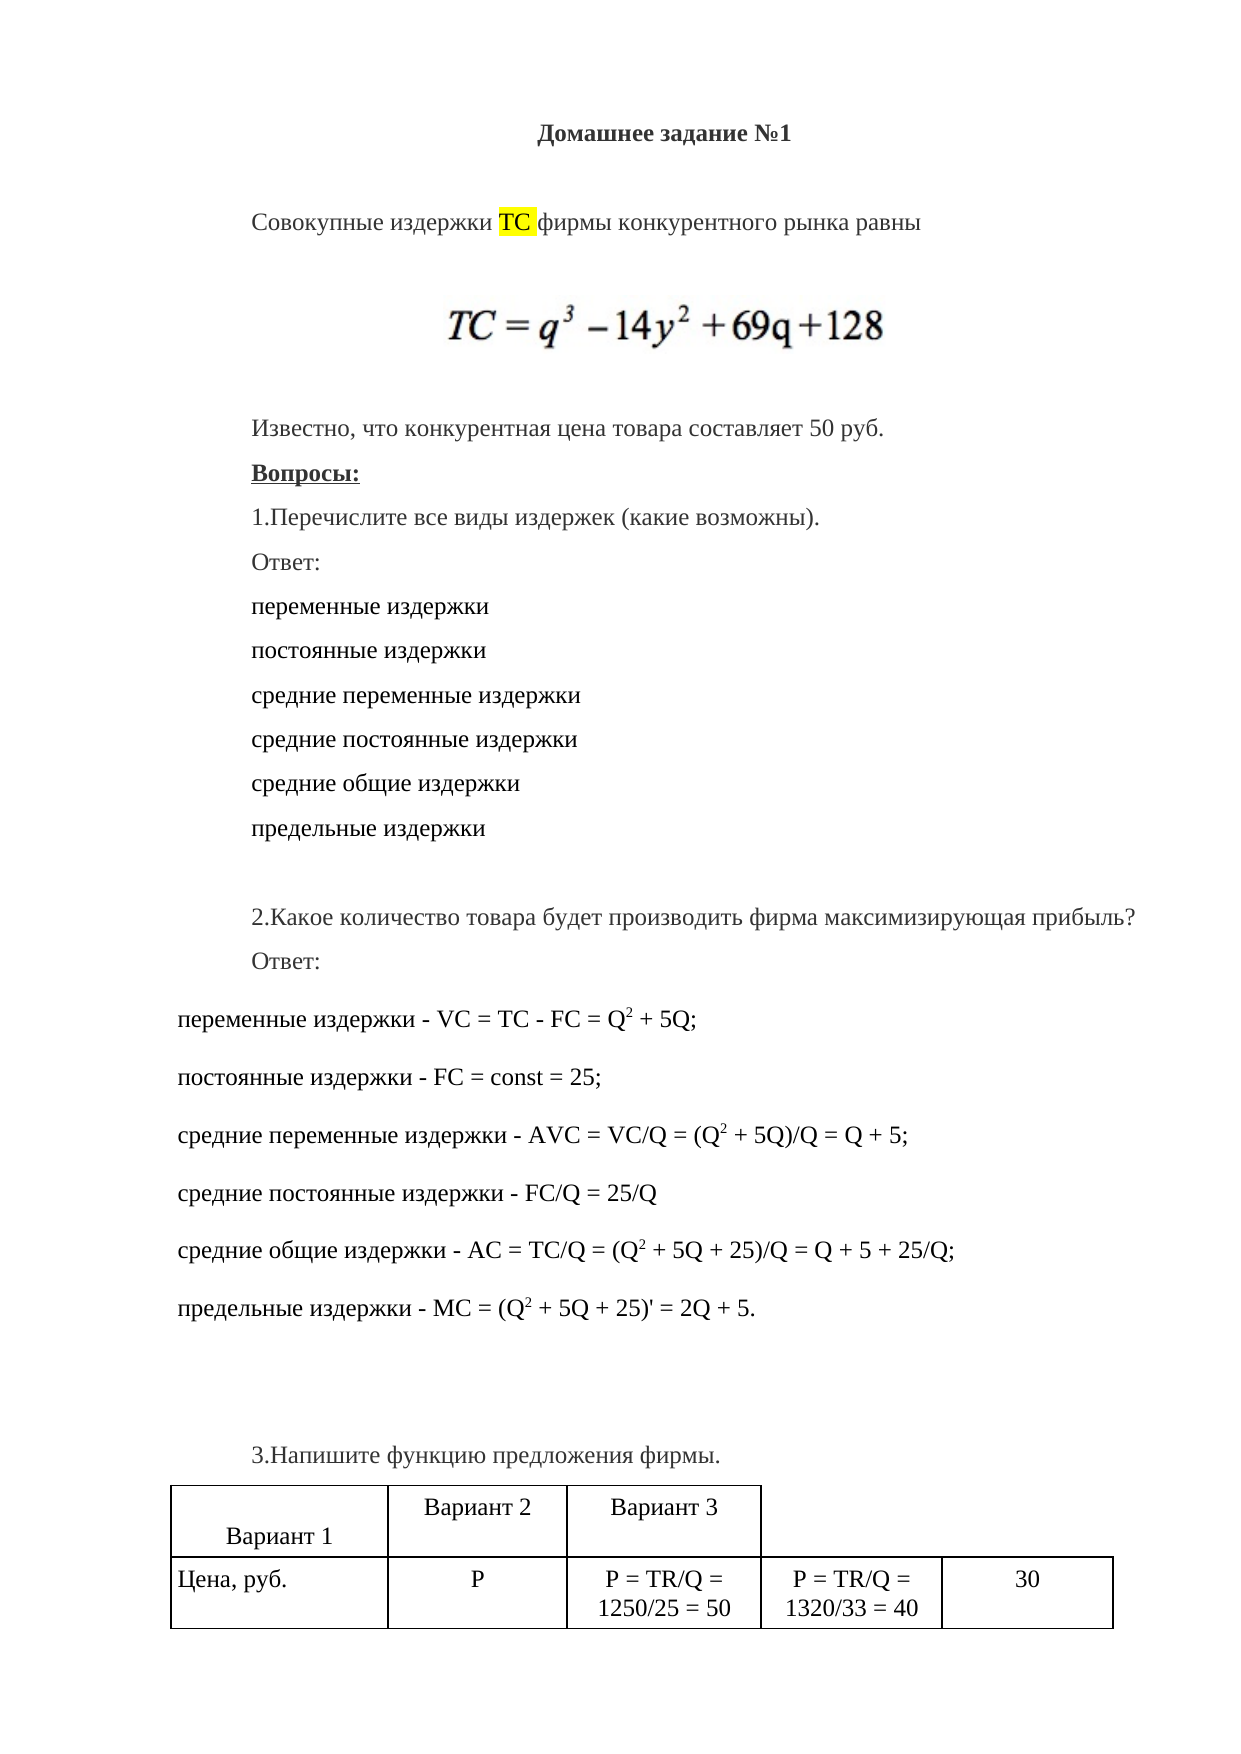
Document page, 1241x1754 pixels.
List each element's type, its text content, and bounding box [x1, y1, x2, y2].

text средние переменные издержки - АVС = VС/Q = (Q2 + 5Q)/Q = Q + 5; [177, 1120, 1152, 1148]
text Ответ: [177, 547, 1152, 575]
text средние переменные издержки [177, 680, 1152, 708]
picture [443, 295, 886, 354]
text 2.Какое количество товара будет производить фирма максимизирующая прибыль? [177, 902, 1152, 930]
text Совокупные издержки ТС фирмы конкурентного рынка равны [177, 207, 499, 236]
table_cell P = ТR/Q = 1250/25 = 50 [568, 1558, 760, 1628]
text Домашнее задание №1 [177, 118, 1152, 147]
text постоянные издержки - FС = const = 25; [177, 1062, 1152, 1091]
table_cell Цена, руб. [172, 1558, 387, 1628]
text Вопросы: [177, 458, 1152, 487]
table_header Вариант 1 [172, 1486, 387, 1556]
text переменные издержки - VС = ТС - FС = Q2 + 5Q; [177, 1004, 1152, 1033]
text Совокупные издержки ТС фирмы конкурентного рынка равны [537, 207, 1152, 236]
text 1.Перечислите все виды издержек (какие возможны). [177, 502, 1152, 531]
text средние постоянные издержки [177, 724, 1152, 753]
text Известно, что конкурентная цена товара составляет 50 руб. [177, 413, 1152, 442]
text средние общие издержки - АС = ТС/Q = (Q2 + 5Q + 25)/Q = Q + 5 + 25/Q; [177, 1236, 1152, 1264]
text Ответ: [177, 946, 1152, 975]
text предельные издержки - МС = (Q2 + 5Q + 25)' = 2Q + 5. [177, 1293, 1152, 1322]
text переменные издержки [177, 591, 1152, 620]
table_cell P [389, 1558, 566, 1628]
text средние постоянные издержки - FС/Q = 25/Q [177, 1178, 1152, 1206]
table_cell 30 [943, 1558, 1112, 1628]
text предельные издержки [177, 813, 1152, 842]
text средние общие издержки [177, 768, 1152, 797]
text 3.Напишите функцию предложения фирмы. [177, 1440, 1152, 1469]
table_header Вариант 2 [389, 1486, 566, 1556]
text постоянные издержки [177, 635, 1152, 664]
table_cell P = ТR/Q = 1320/33 = 40 [762, 1558, 941, 1628]
table_header Вариант 3 [568, 1486, 760, 1556]
